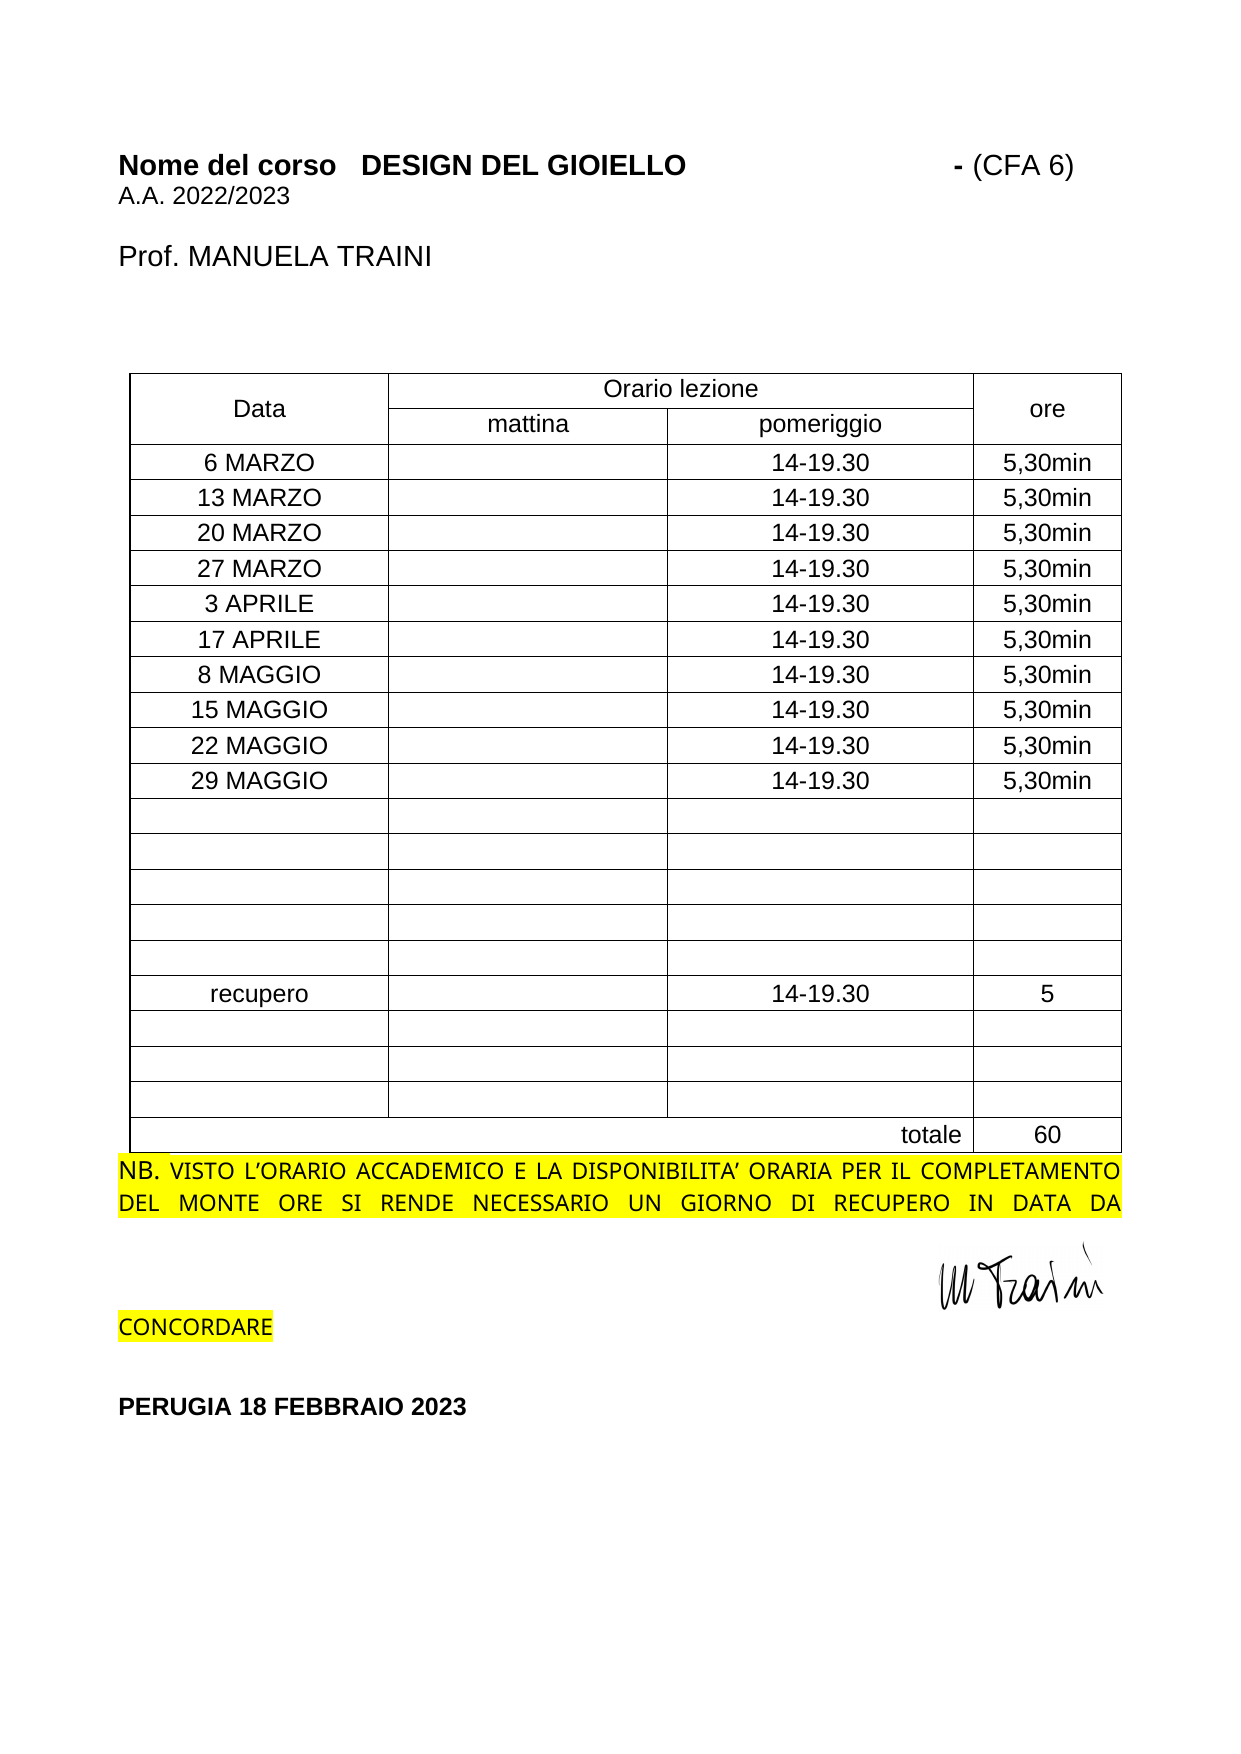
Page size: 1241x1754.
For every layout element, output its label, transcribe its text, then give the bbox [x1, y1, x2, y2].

table_cell 14-19.30 [668, 728, 973, 762]
table_cell [389, 905, 667, 939]
table_cell [131, 870, 388, 904]
table_cell [389, 764, 667, 798]
picture [937, 1241, 1105, 1311]
table_cell [668, 870, 973, 904]
table_cell [131, 1047, 388, 1081]
table_cell 14-19.30 [668, 480, 973, 514]
table_cell [389, 870, 667, 904]
table_cell 14-19.30 [668, 551, 973, 585]
table_cell 14-19.30 [668, 764, 973, 798]
table_cell 5,30min [974, 693, 1121, 727]
table_cell 5,30min [974, 551, 1121, 585]
table_cell [389, 551, 667, 585]
table_cell 17 APRILE [131, 622, 388, 656]
table_cell [974, 1047, 1121, 1081]
text Prof. MANUELA TRAINI [118, 239, 1122, 272]
table_cell totale [131, 1118, 973, 1152]
table_header ore [974, 374, 1121, 444]
table_cell [389, 976, 667, 1010]
table_cell 15 MAGGIO [131, 693, 388, 727]
subtitle PERUGIA 18 FEBBRAIO 2023 [118, 1392, 1122, 1420]
table_cell [389, 728, 667, 762]
table_cell [668, 1047, 973, 1081]
table_cell [974, 905, 1121, 939]
table_cell pomeriggio [668, 409, 973, 444]
text Nome del corso DESIGN DEL GIOIELLO - (CFA 6) [118, 148, 1122, 181]
table_cell [389, 445, 667, 479]
table_cell [131, 905, 388, 939]
table_cell [389, 834, 667, 869]
table_cell 13 MARZO [131, 480, 388, 514]
table_cell [389, 941, 667, 975]
table_cell recupero [131, 976, 388, 1010]
table_cell 8 MAGGIO [131, 657, 388, 692]
table_cell [389, 799, 667, 833]
table_cell [668, 834, 973, 869]
table_cell [389, 693, 667, 727]
table_cell [974, 799, 1121, 833]
table_header Data [131, 374, 388, 444]
table_cell 14-19.30 [668, 657, 973, 692]
table_cell [389, 657, 667, 692]
table_cell 5,30min [974, 622, 1121, 656]
table_cell [668, 941, 973, 975]
table_cell 14-19.30 [668, 516, 973, 550]
table_cell [131, 799, 388, 833]
table_cell 5,30min [974, 480, 1121, 514]
table_cell 5 [974, 976, 1121, 1010]
table_cell [131, 1011, 388, 1046]
table_cell [668, 1011, 973, 1046]
table_cell [389, 480, 667, 514]
table_cell 29 MAGGIO [131, 764, 388, 798]
table_cell [974, 834, 1121, 869]
table_cell 22 MAGGIO [131, 728, 388, 762]
table_cell [389, 622, 667, 656]
table_cell [131, 834, 388, 869]
table_cell [389, 586, 667, 621]
table_cell mattina [389, 409, 667, 444]
table_cell [668, 1082, 973, 1117]
table_cell [389, 1047, 667, 1081]
table_cell [974, 870, 1121, 904]
text A.A. 2022/2023 [118, 181, 1122, 210]
table_cell [389, 516, 667, 550]
table_cell 3 APRILE [131, 586, 388, 621]
table_header Orario lezione [389, 374, 973, 408]
table_cell 27 MARZO [131, 551, 388, 585]
table_cell [668, 799, 973, 833]
table_cell 14-19.30 [668, 976, 973, 1010]
table_cell [974, 1082, 1121, 1117]
table_cell 14-19.30 [668, 622, 973, 656]
table_cell 5,30min [974, 728, 1121, 762]
table_cell [974, 1011, 1121, 1046]
table_cell 5,30min [974, 657, 1121, 692]
text NB. VISTO L’ORARIO ACCADEMICO E LA DISPONIBILITA’ ORARIA PER IL COMPLETAMENTO DEL MONTE ORE SI RENDE NECESSARIO UN GIORNO DI RECUPERO IN DATA DA CONCORDARE [118, 1218, 1122, 1342]
table_cell 5,30min [974, 445, 1121, 479]
table_cell [131, 1082, 388, 1117]
table_cell [668, 905, 973, 939]
table_cell 5,30min [974, 764, 1121, 798]
table_cell 6 MARZO [131, 445, 388, 479]
table_cell 20 MARZO [131, 516, 388, 550]
table_cell 14-19.30 [668, 445, 973, 479]
table_cell 14-19.30 [668, 586, 973, 621]
table_cell 5,30min [974, 516, 1121, 550]
table_cell [974, 941, 1121, 975]
table_cell 60 [974, 1118, 1121, 1152]
table_cell 5,30min [974, 586, 1121, 621]
table_cell [389, 1011, 667, 1046]
table_cell [389, 1082, 667, 1117]
table_cell [131, 941, 388, 975]
table_cell 14-19.30 [668, 693, 973, 727]
